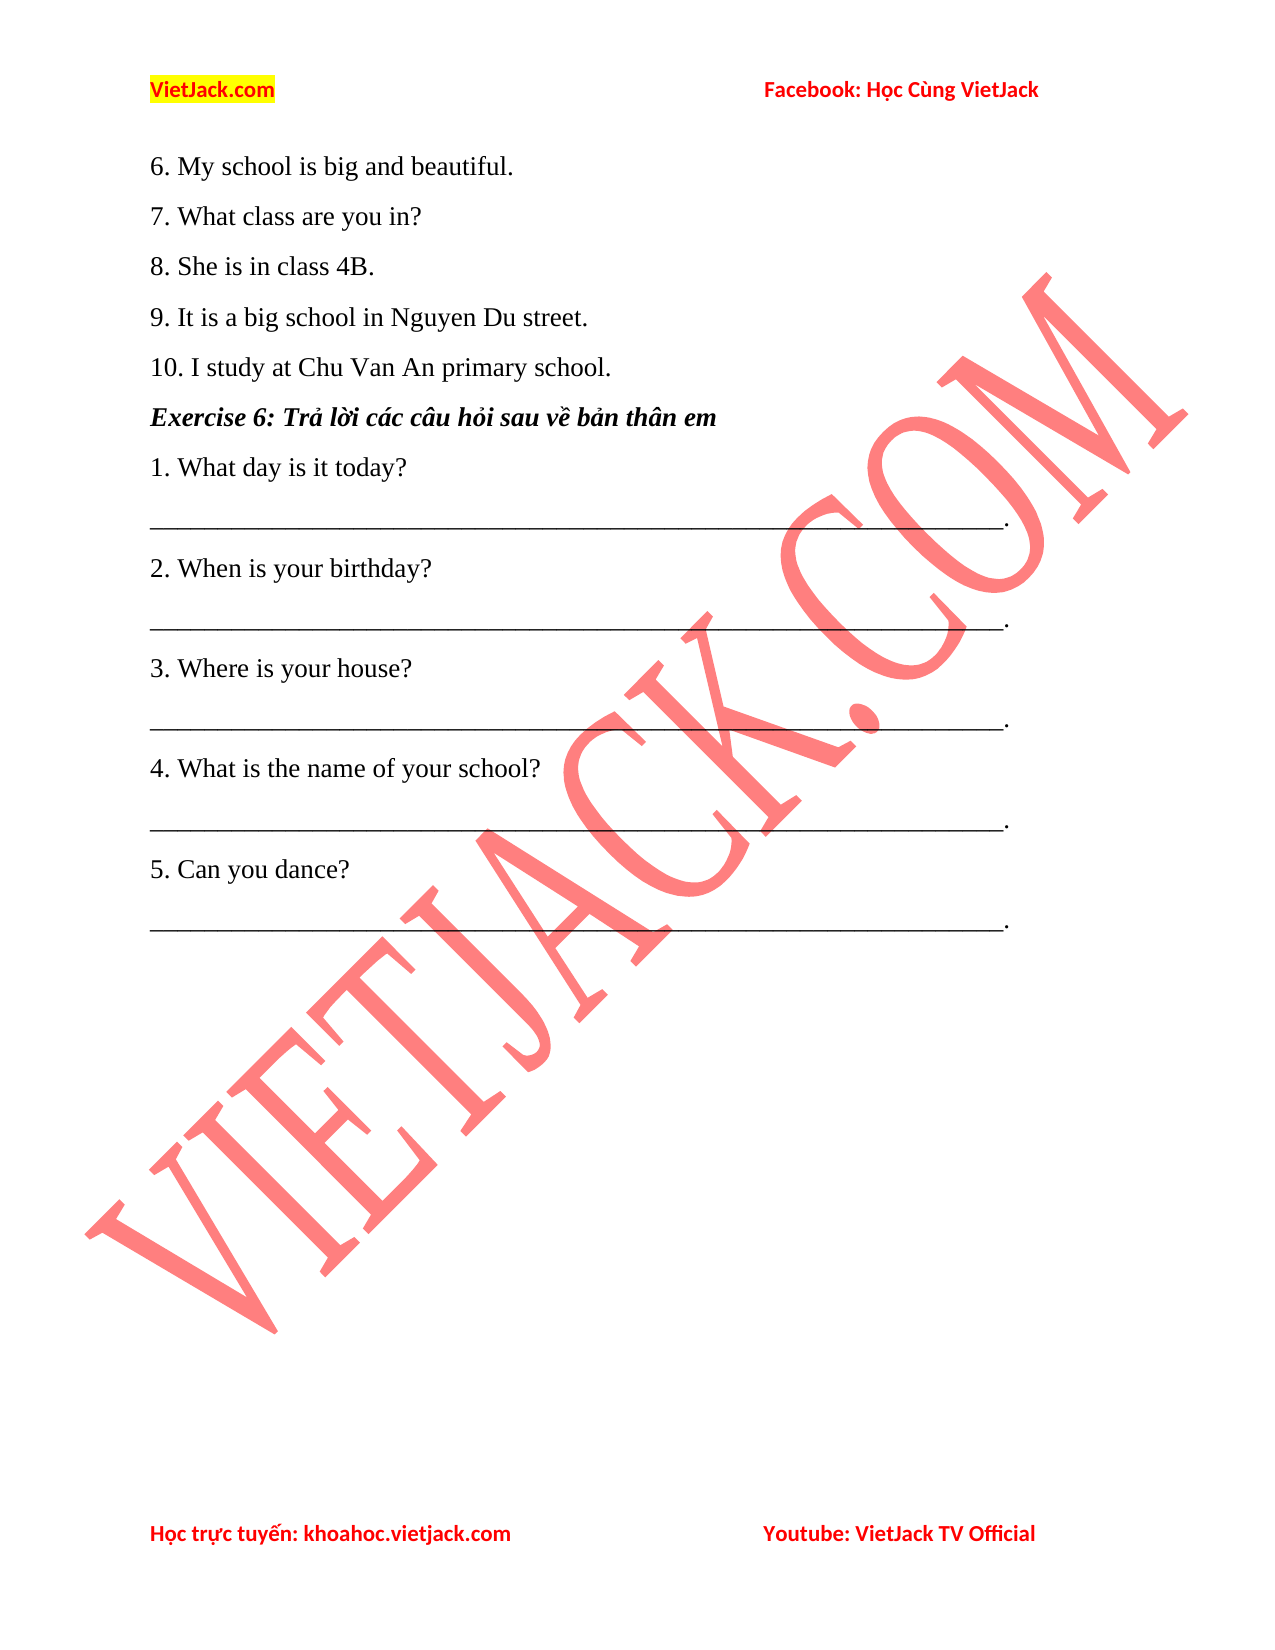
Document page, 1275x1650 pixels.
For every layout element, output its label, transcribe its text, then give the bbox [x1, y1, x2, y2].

text 6. My school is big and beautiful. [150, 150, 1125, 181]
text _______________________________________________________________. [150, 803, 1125, 834]
text 8. She is in class 4B. [150, 250, 1125, 282]
text 2. When is your birthday? [150, 552, 1125, 583]
text _______________________________________________________________. [150, 501, 1125, 533]
text 5. Can you dance? [150, 853, 1125, 884]
text 7. What class are you in? [150, 200, 1125, 231]
text _______________________________________________________________. [150, 903, 1125, 934]
text 9. It is a big school in Nguyen Du street. [150, 301, 1125, 332]
text 4. What is the name of your school? [150, 752, 1125, 784]
text _______________________________________________________________. [150, 602, 1125, 633]
text _______________________________________________________________. [150, 702, 1125, 733]
text 1. What day is it today? [150, 451, 1125, 482]
text 10. I study at Chu Van An primary school. [150, 351, 1125, 382]
text Exercise 6: Trả lời các câu hỏi sau về bản thân em [150, 401, 1125, 432]
text 3. Where is your house? [150, 652, 1125, 683]
